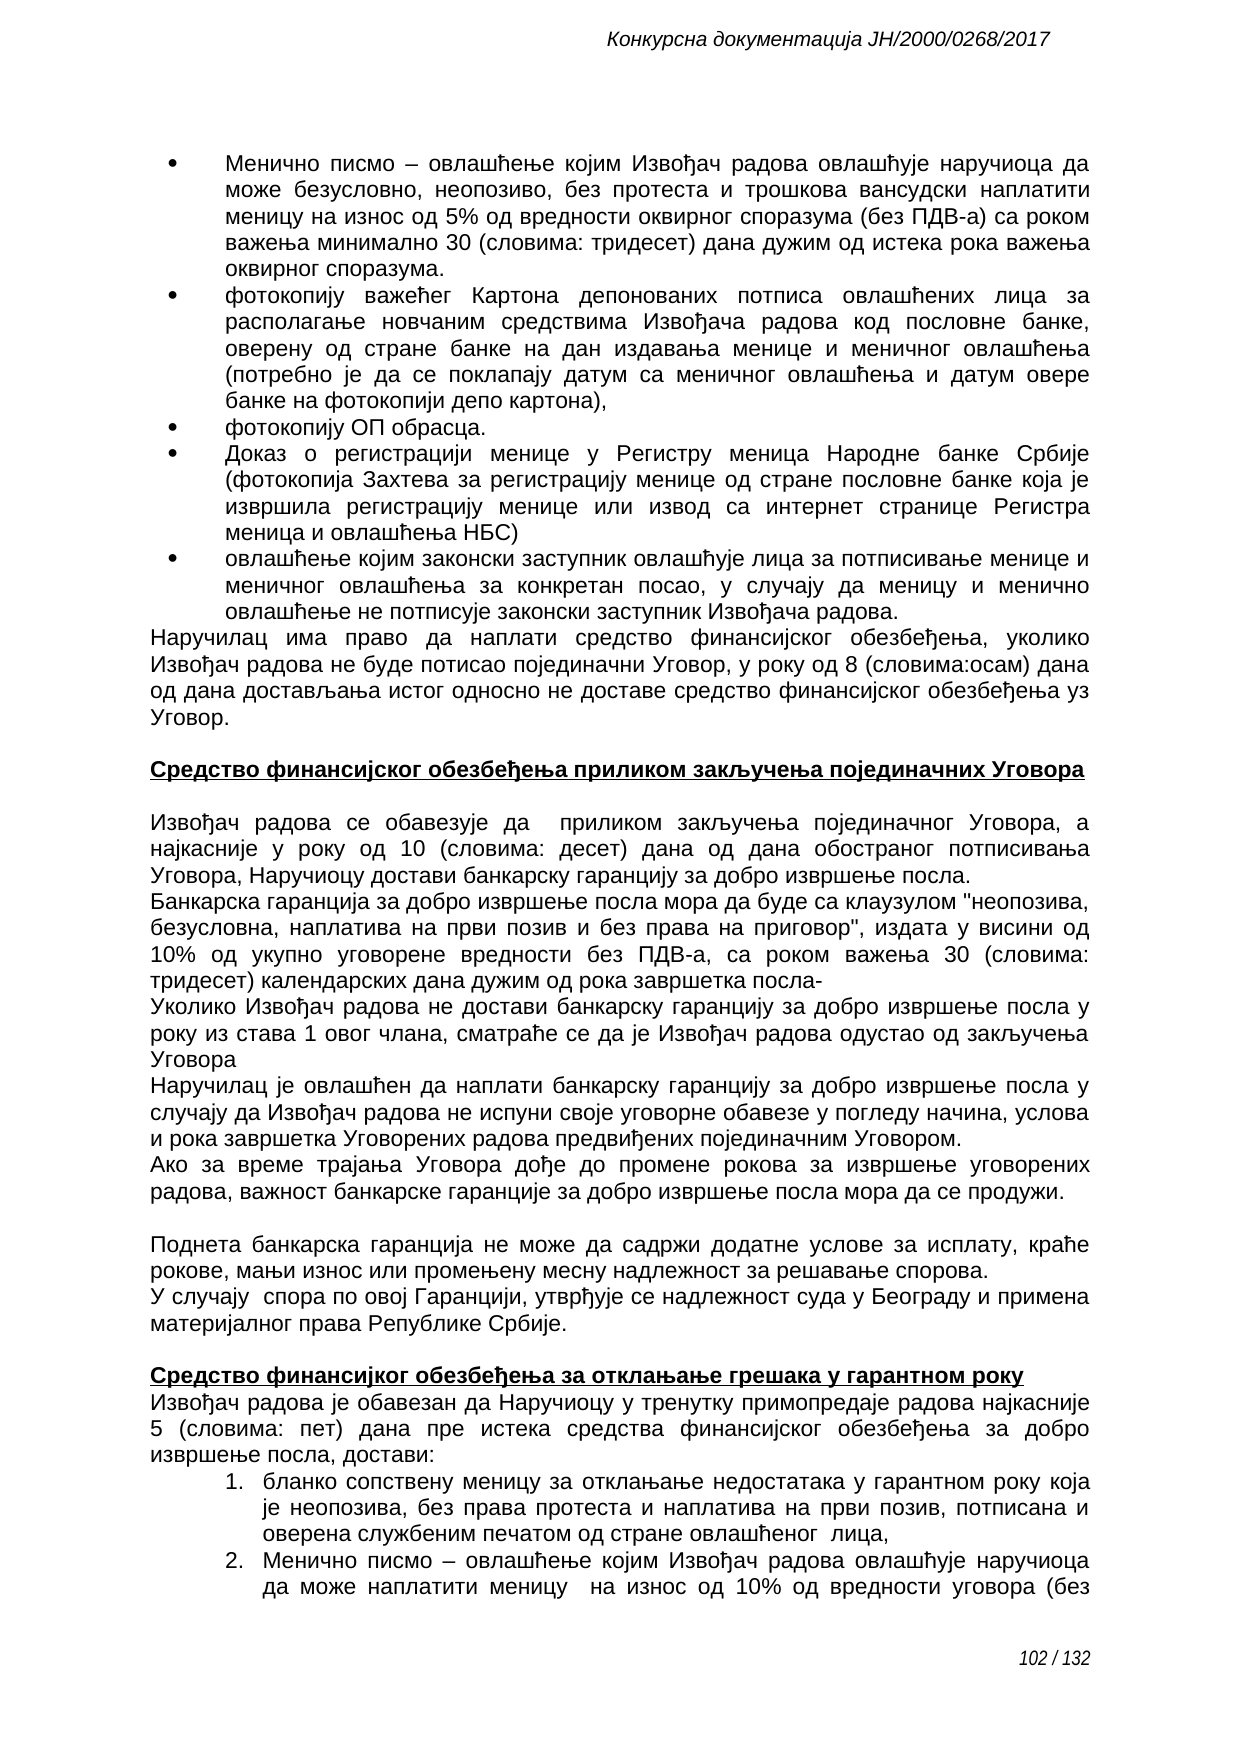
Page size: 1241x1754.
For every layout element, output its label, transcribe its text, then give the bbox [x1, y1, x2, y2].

text Наручилац има право да наплати средство финансијског обезбеђења, уколико Извођач радова не буде потисао појединачни Уговор, у року од 8 (словима:осам) дана од дана достављања истог односно не доставе средство финансијског обезбеђења уз Уговор. [150, 624, 1090, 730]
text Извођач радова је обавезан да Наручиоцу у тренутку примопредаје радова најкасније 5 (словима: пет) дана пре истека средства финансијског обезбеђења за добро извршење посла, достави: [150, 1389, 1090, 1468]
list фотокопију ОП обрасца. [169, 413, 1090, 440]
text Средство финансијког обезбеђења за отклањање грешака у гарантном року [150, 1362, 1090, 1389]
text Наручилац је овлашћен да наплати банкарску гаранцију за добро извршење посла у случају да Извођач радова не испуни своје уговорне обавезе у погледу начина, услова и рока завршетка Уговорених радова предвиђених појединачним Уговором. [150, 1072, 1090, 1151]
text Уколико Извођач радова не достави банкарску гаранцију за добро извршење посла у року из става 1 овог члана, сматраће се да је Извођач радова одустао од закључења Уговора [150, 993, 1090, 1072]
text Ако за време трајања Уговора дође до промене рокова за извршење уговорених радова, важност банкарске гаранције за добро извршење посла мора да се продужи. [150, 1151, 1090, 1204]
text Средство финансијског обезбеђења приликом закључења појединачних Уговора [150, 756, 1090, 782]
text Поднета банкарска гаранција не може да садржи додатне услове за исплату, краће рокове, мањи износ или промењену месну надлежност за решавање спорова. [150, 1231, 1090, 1283]
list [225, 1547, 1090, 1599]
list овлашћење којим законски заступник овлашћује лица за потписивање менице и меничног овлашћења за конкретан посао, у случају да меницу и менично овлашћење не потписује законски заступник Извођача радова. [169, 545, 1090, 624]
list фотокопију важећег Картона депонованих потписа овлашћених лица за располагање новчаним средствима Извођача радова код пословне банке, оверену од стране банке на дан издавања менице и меничног овлашћења (потребно је да се поклапају датум са меничног овлашћења и датум овере банке на фотокопији депо картона), [169, 282, 1090, 413]
text Банкарска гаранција за добро извршење посла мора да буде са клаузулом "неопозива, безусловна, наплатива на први позив и без права на приговор", издата у висини од 10% од укупно уговорене вредности без ПДВ-а, са роком важења 30 (словима: тридесет) календарских дана дужим од рока завршетка посла- [150, 888, 1090, 993]
list Менично писмо – овлашћење којим Извођач радова овлашћује наручиоца да може безусловно, неопозиво, без протеста и трошкова вансудски наплатити меницу на износ од 5% од вредности оквирног споразума (без ПДВ-а) са роком важења минимално 30 (словима: тридесет) дана дужим од истека рока важења оквирног споразума. [169, 150, 1090, 282]
text У случају спора по овој Гаранцији, утврђује се надлежност суда у Београду и примена материјалног права Републике Србије. [150, 1283, 1090, 1336]
list бланко сопствену меницу за отклањање недостатака у гарантном року која је неопозива, без права протеста и наплатива на први позив, потписана и оверена службеним печатом од стране овлашћеног лица, [225, 1468, 1090, 1547]
list Доказ о регистрацији менице у Регистру меница Народне банке Србије (фотокопија Захтева за регистрацију менице од стране пословне банке која је извршила регистрацију менице или извод са интернет странице Регистра меница и овлашћења НБС) [169, 440, 1090, 545]
text Извођач радова се обавезује да приликом закључења појединачног Уговора, а најкасније у року од 10 (словима: десет) дана од дана обостраног потписивања Уговора, Наручиоцу достави банкарску гаранцију за добро извршење посла. [150, 809, 1090, 888]
